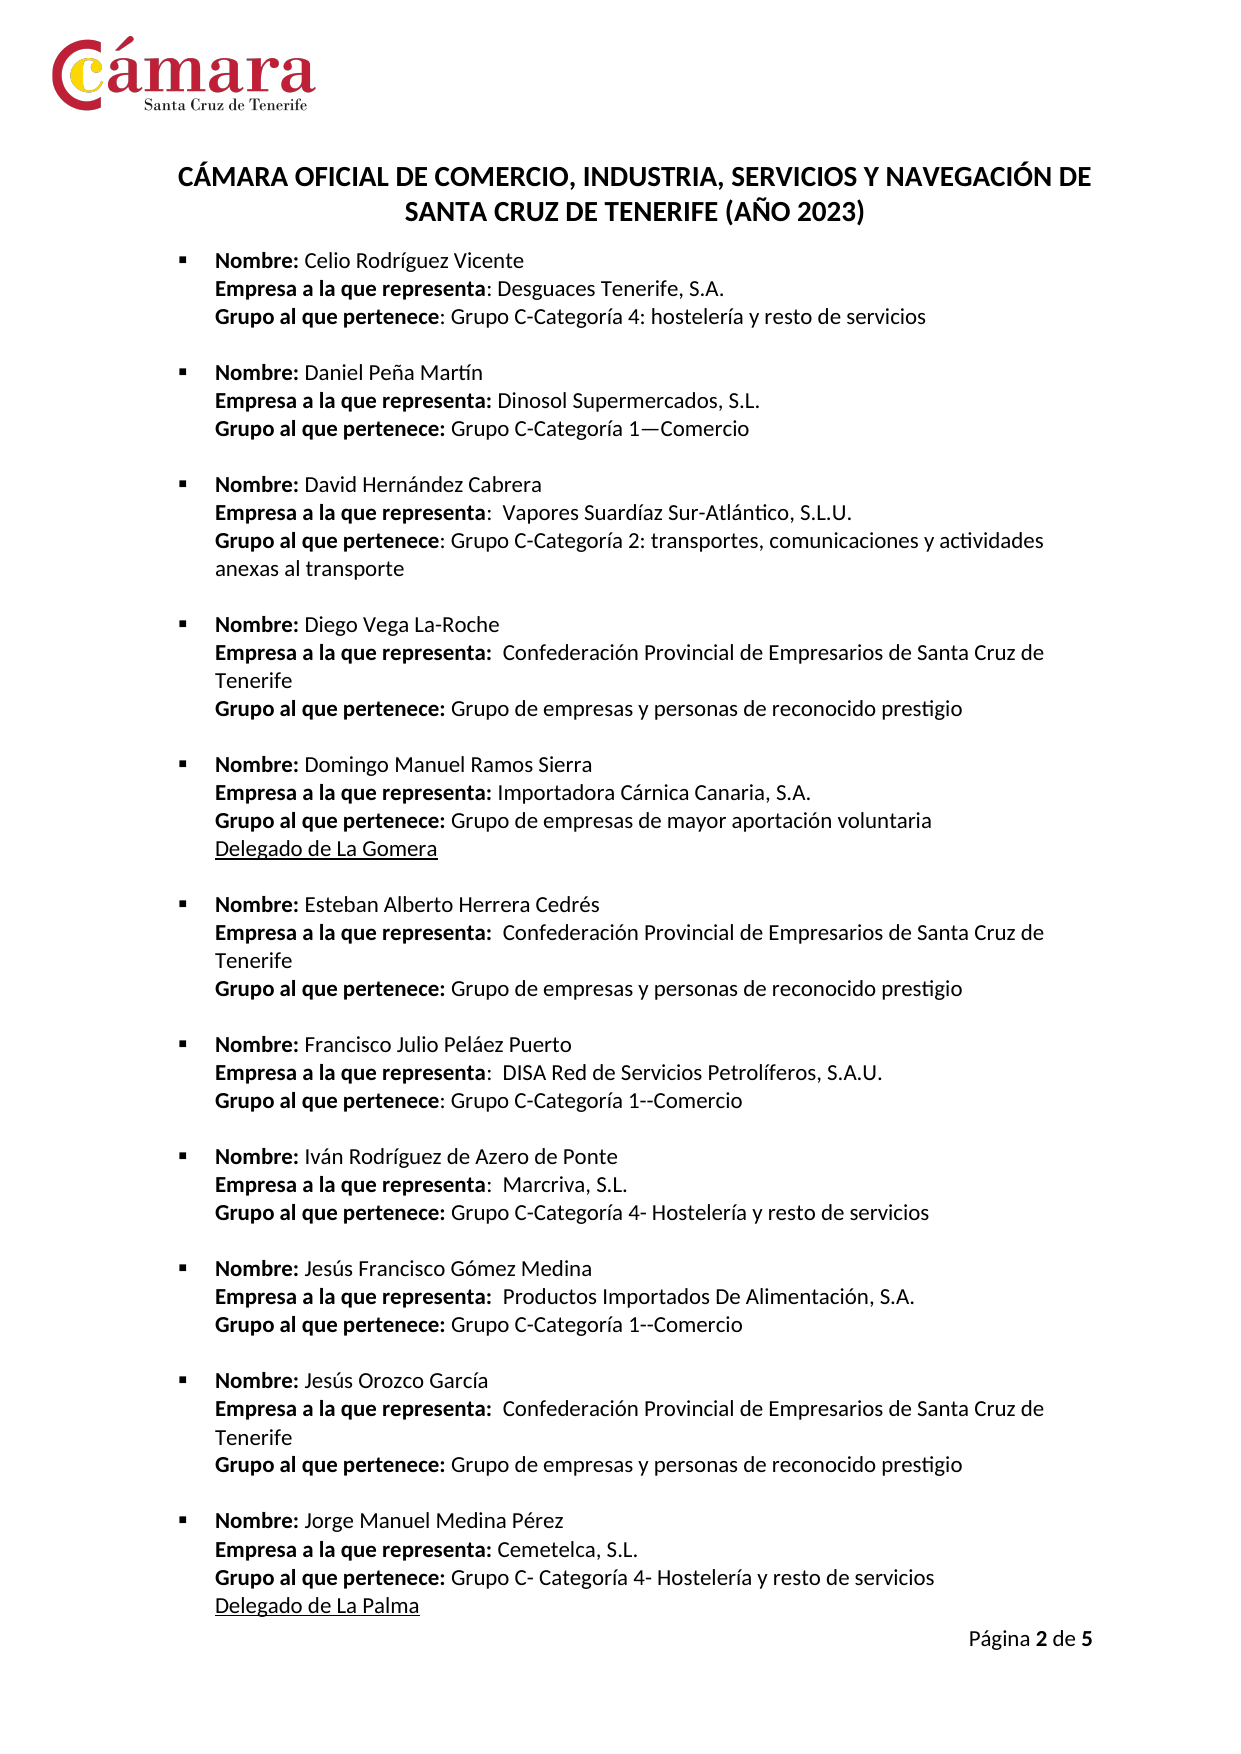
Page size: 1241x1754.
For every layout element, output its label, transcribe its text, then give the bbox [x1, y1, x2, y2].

list Nombre: Jesús Orozco García [177, 1367, 1093, 1394]
list Empresa a la que representa: Productos Importados De Alimentación, S.A. [215, 1282, 1093, 1311]
list Nombre: Iván Rodríguez de Azero de Ponte [177, 1142, 1093, 1170]
list Grupo al que pertenece: Grupo de empresas y personas de reconocido prestigio [215, 1451, 1093, 1479]
list Grupo al que pertenece: Grupo de empresas y personas de reconocido prestigio [215, 974, 1093, 1002]
list Nombre: Francisco Julio Peláez Puerto [177, 1030, 1093, 1058]
list Empresa a la que representa: Vapores Suardíaz Sur-Atlántico, S.L.U. [215, 498, 1093, 526]
list Grupo al que pertenece: Grupo de empresas y personas de reconocido prestigio [215, 694, 1093, 722]
list Grupo al que pertenece: Grupo de empresas de mayor aportación voluntaria Delegado de La Gomera [215, 806, 1093, 862]
picture [52, 36, 320, 118]
list Nombre: Esteban Alberto Herrera Cedrés [177, 890, 1093, 918]
list Grupo al que pertenece: Grupo C-Categoría 1--Comercio [215, 1086, 1093, 1114]
list Grupo al que pertenece: Grupo C- Categoría 4- Hostelería y resto de servicios Delegado de La Palma [215, 1563, 1093, 1619]
list Grupo al que pertenece: Grupo C-Categoría 4: hostelería y resto de servicios [215, 302, 1093, 330]
list Nombre: Jesús Francisco Gómez Medina [177, 1254, 1093, 1282]
list Empresa a la que representa: Marcriva, S.L. [215, 1170, 1093, 1198]
list Nombre: Diego Vega La-Roche [177, 610, 1093, 638]
list Empresa a la que representa: Confederación Provincial de Empresarios de Santa Cruz de Tenerife [215, 1394, 1093, 1451]
list Nombre: Celio Rodríguez Vicente [177, 246, 1093, 274]
list Empresa a la que representa: Dinosol Supermercados, S.L. [215, 386, 1093, 414]
list Grupo al que pertenece: Grupo C-Categoría 4- Hostelería y resto de servicios [215, 1198, 1093, 1226]
list Empresa a la que representa: DISA Red de Servicios Petrolíferos, S.A.U. [215, 1058, 1093, 1086]
list Nombre: David Hernández Cabrera [177, 470, 1093, 498]
list Grupo al que pertenece: Grupo C-Categoría 1—Comercio [215, 414, 1093, 442]
list Empresa a la que representa: Desguaces Tenerife, S.A. [215, 274, 1093, 302]
list Empresa a la que representa: Confederación Provincial de Empresarios de Santa Cruz de Tenerife [215, 638, 1093, 694]
list Grupo al que pertenece: Grupo C-Categoría 1--Comercio [215, 1311, 1093, 1338]
list Nombre: Domingo Manuel Ramos Sierra [177, 750, 1093, 778]
list Nombre: Daniel Peña Martín [177, 358, 1093, 386]
list Nombre: Jorge Manuel Medina Pérez [177, 1507, 1093, 1535]
list Grupo al que pertenece: Grupo C-Categoría 2: transportes, comunicaciones y actividades anexas al transporte [215, 526, 1093, 582]
list Empresa a la que representa: Confederación Provincial de Empresarios de Santa Cruz de Tenerife [215, 918, 1093, 974]
list Empresa a la que representa: Cemetelca, S.L. [215, 1535, 1093, 1563]
list Empresa a la que representa: Importadora Cárnica Canaria, S.A. [215, 778, 1093, 806]
